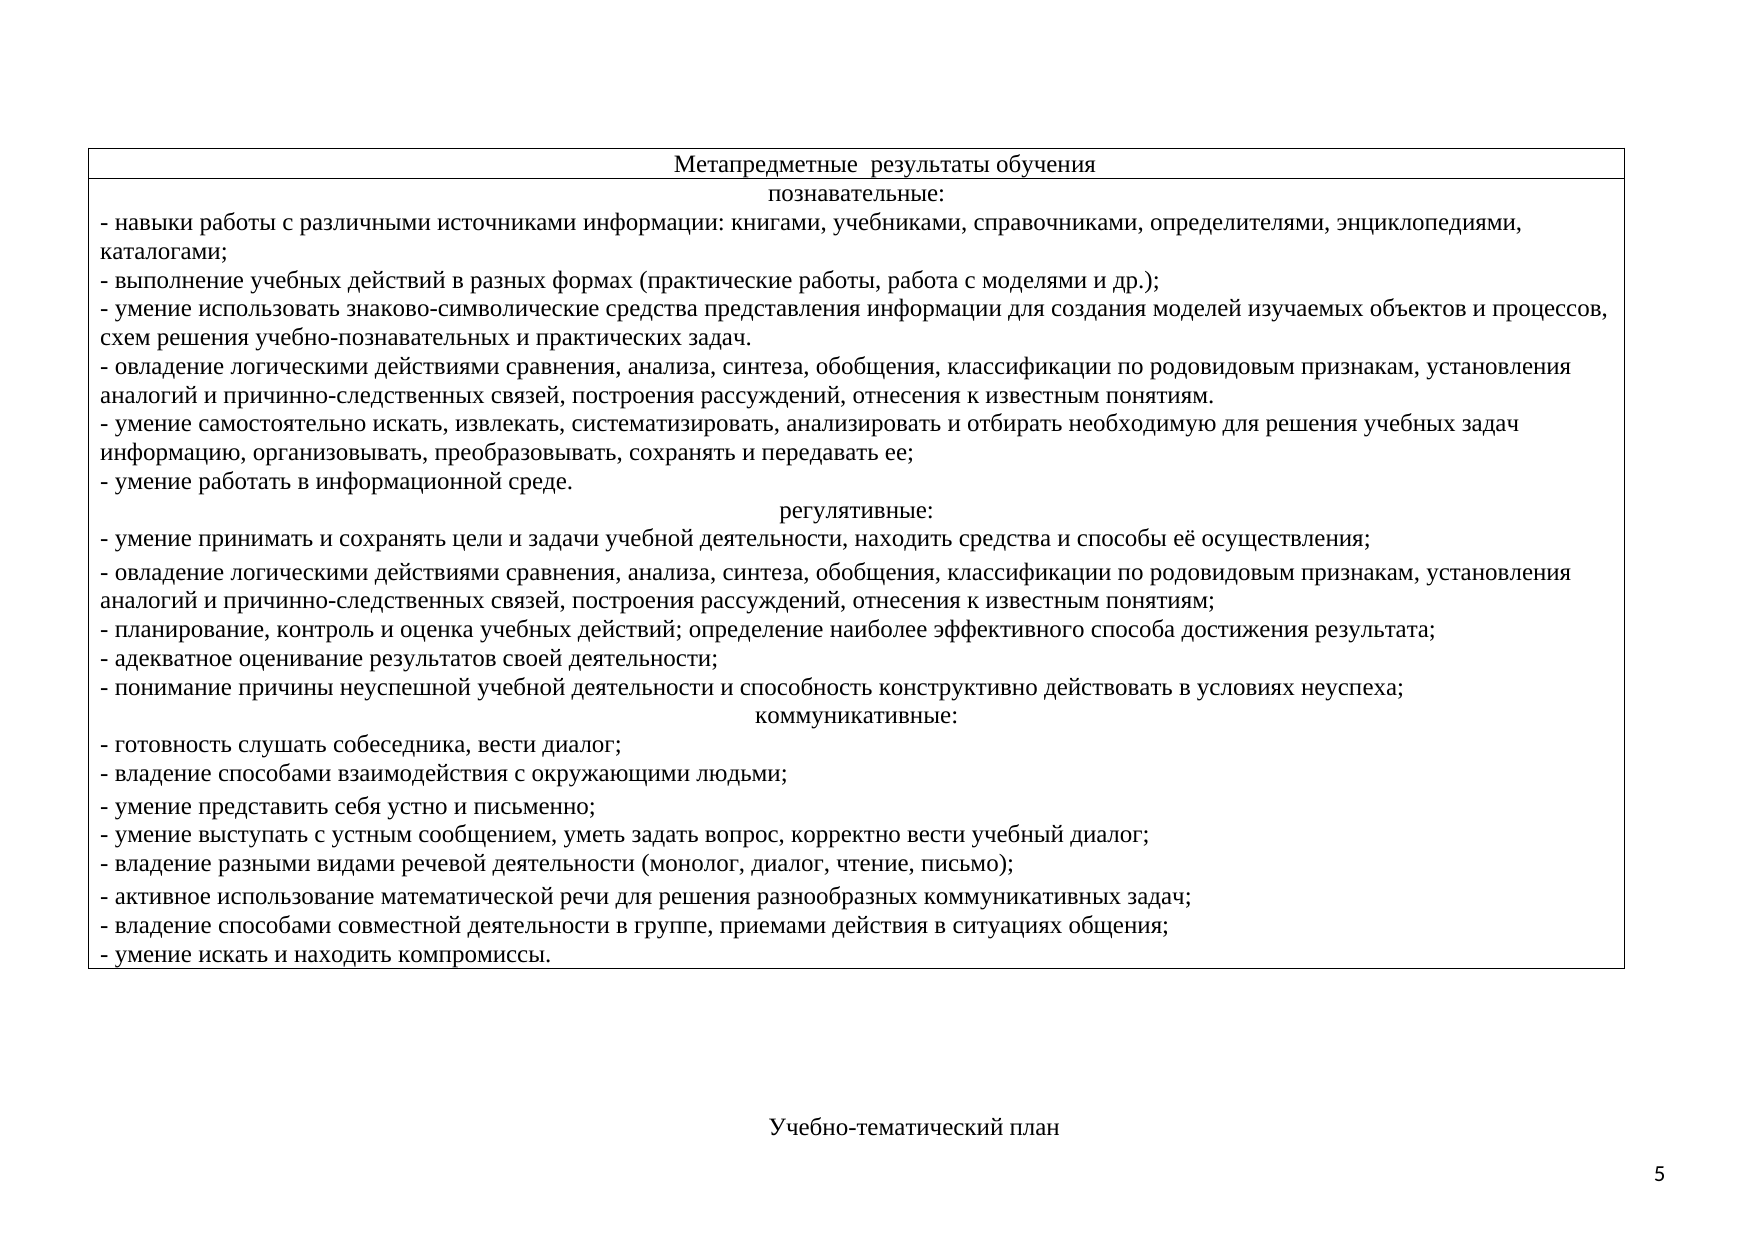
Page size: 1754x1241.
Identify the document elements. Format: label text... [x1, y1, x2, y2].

text Учебно-тематический план [89, 1112, 1665, 1141]
table_cell Метапредметные результаты обучения [89, 149, 1624, 177]
table_cell познавательные: - навыки работы с различными источниками информации: книгами, учебниками, справочниками, определителями, энциклопедиями, каталогами; - выполнение учебных действий в разных формах (практические работы, работа с моделями и др.); - умение использовать знаково-символические средства представления информации для создания моделей изучаемых объектов и процессов, схем решения учебно-познавательных и практических задач. - овладение логическими действиями сравнения, анализа, синтеза, обобщения, классификации по родовидовым признакам, установления аналогий и причинно-следственных связей, построения рассуждений, отнесения к известным понятиям. - умение самостоятельно искать, извлекать, систематизировать, анализировать и отбирать необходимую для решения учебных задач информацию, организовывать, преобразовывать, сохранять и передавать ее; - умение работать в информационной среде. регулятивные: - умение принимать и сохранять цели и задачи учебной деятельности, находить средства и способы её осуществления; - овладение логическими действиями сравнения, анализа, синтеза, обобщения, классификации по родовидовым признакам, установления аналогий и причинно-следственных связей, построения рассуждений, отнесения к известным понятиям; - планирование, контроль и оценка учебных действий; определение наиболее эффективного способа достижения результата; - адекватное оценивание результатов своей деятельности; - понимание причины неуспешной учебной деятельности и способность конструктивно действовать в условиях неуспеха; коммуникативные: - готовность слушать собеседника, вести диалог; - владение способами взаимодействия с окружающими людьми; - умение представить себя устно и письменно; - умение выступать с устным сообщением, уметь задать вопрос, корректно вести учебный диалог; - владение разными видами речевой деятельности (монолог, диалог, чтение, письмо); - активное использование математической речи для решения разнообразных коммуникативных задач; - владение способами совместной деятельности в группе, приемами действия в ситуациях общения; - умение искать и находить компромиссы. [89, 179, 1624, 968]
